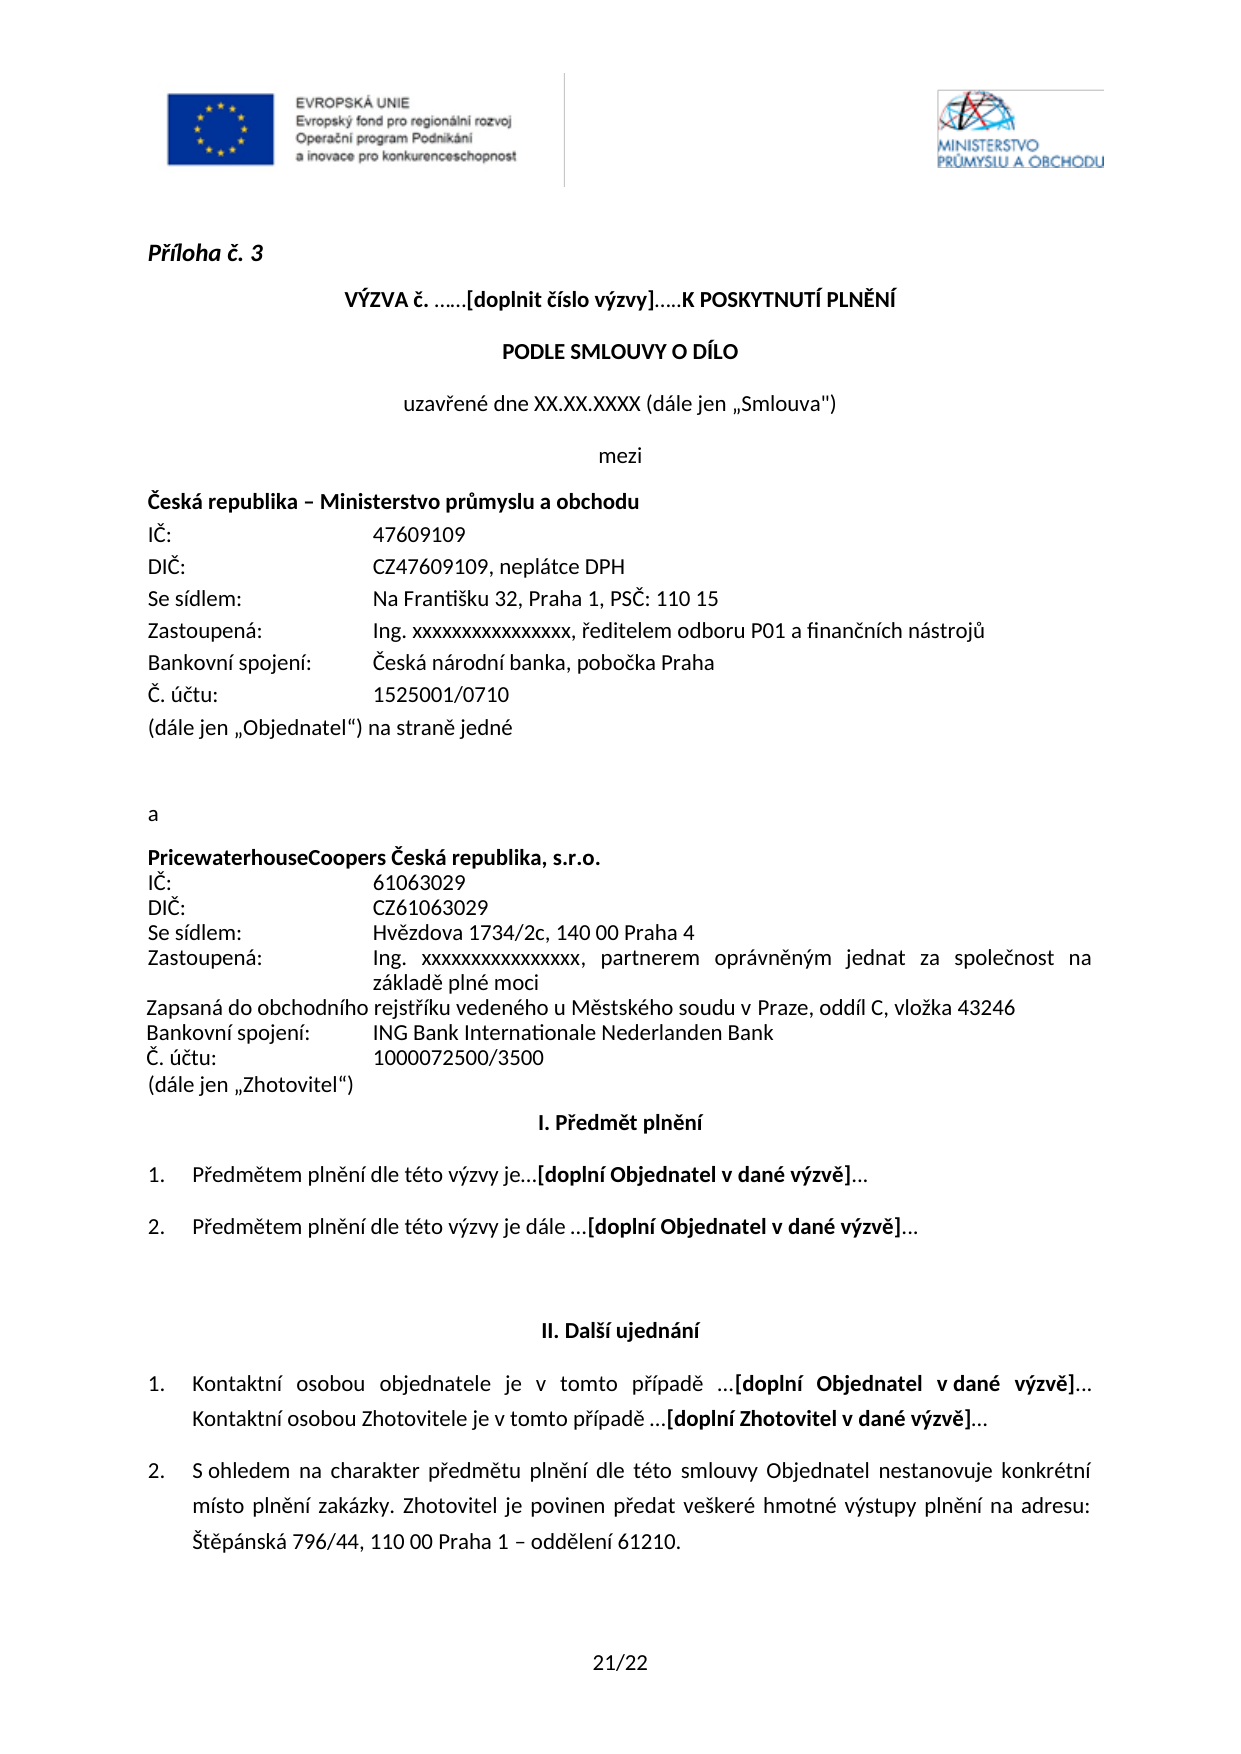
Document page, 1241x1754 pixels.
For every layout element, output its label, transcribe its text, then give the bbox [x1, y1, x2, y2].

text II. Další ujednání [148, 1311, 1092, 1346]
text Příloha č. 3 [148, 242, 1092, 267]
text Se sídlem: Hvězdova 1734/2c, 140 00 Praha 4 [148, 920, 1092, 945]
text (dále jen „Objednatel“) na straně jedné [148, 713, 1092, 741]
text VÝZVA č. ……[doplnit číslo výzvy]…..K POSKYTNUTÍ PLNĚNÍ [148, 279, 1092, 314]
text uzavřené dne XX.XX.XXXX (dále jen „Smlouva") [148, 383, 1092, 419]
text PODLE SMLOUVY O DÍLO [148, 331, 1092, 367]
text Zapsaná do obchodního rejstříku vedeného u Městského soudu v Praze, oddíl C, vložka 43246 [146, 995, 1092, 1020]
text Č. účtu: 1525001/0710 [148, 681, 1092, 709]
text Česká republika – Ministerstvo průmyslu a obchodu [148, 487, 1092, 516]
list Předmětem plnění dle této výzvy je…[doplní Objednatel v dané výzvě]... [148, 1154, 1092, 1190]
text Zastoupená: Ing. xxxxxxxxxxxxxxxx, partnerem oprávněným jednat za společnost na základě plné moci [148, 945, 1092, 995]
text DIČ: CZ47609109, neplátce DPH [148, 552, 1092, 580]
text Se sídlem: Na Františku 32, Praha 1, PSČ: 110 15 [148, 584, 1092, 612]
text Bankovní spojení: ING Bank Internationale Nederlanden Bank [146, 1020, 1092, 1045]
text DIČ: CZ61063029 [148, 895, 1092, 920]
list S ohledem na charakter předmětu plnění dle této smlouvy Objednatel nestanovuje konkrétní místo plnění zakázky. Zhotovitel je povinen předat veškeré hmotné výstupy plnění na adresu: Štěpánská 796/44, 110 00 Praha 1 – oddělení 61210. [148, 1450, 1092, 1556]
text a [148, 793, 1092, 828]
text mezi [148, 435, 1092, 471]
text Č. účtu: 1000072500/3500 [146, 1045, 1092, 1070]
text IČ: 47609109 [148, 520, 1092, 548]
text Zastoupená: Ing. xxxxxxxxxxxxxxxx, ředitelem odboru P01 a finančních nástrojů [148, 616, 1092, 644]
list Předmětem plnění dle této výzvy je dále …[doplní Objednatel v dané výzvě]... [148, 1206, 1092, 1242]
picture [147, 73, 1104, 187]
list Kontaktní osobou objednatele je v tomto případě …[doplní Objednatel v dané výzvě]... Kontaktní osobou Zhotovitele je v tomto případě …[doplní Zhotovitel v dané výzvě]… [148, 1363, 1092, 1433]
text PricewaterhouseCoopers Česká republika, s.r.o. [148, 845, 1092, 870]
text (dále jen „Zhotovitel“) [148, 1070, 1092, 1098]
text I. Předmět plnění [148, 1102, 1092, 1138]
text Bankovní spojení: Česká národní banka, pobočka Praha [148, 648, 1092, 676]
text IČ: 61063029 [148, 870, 1092, 895]
